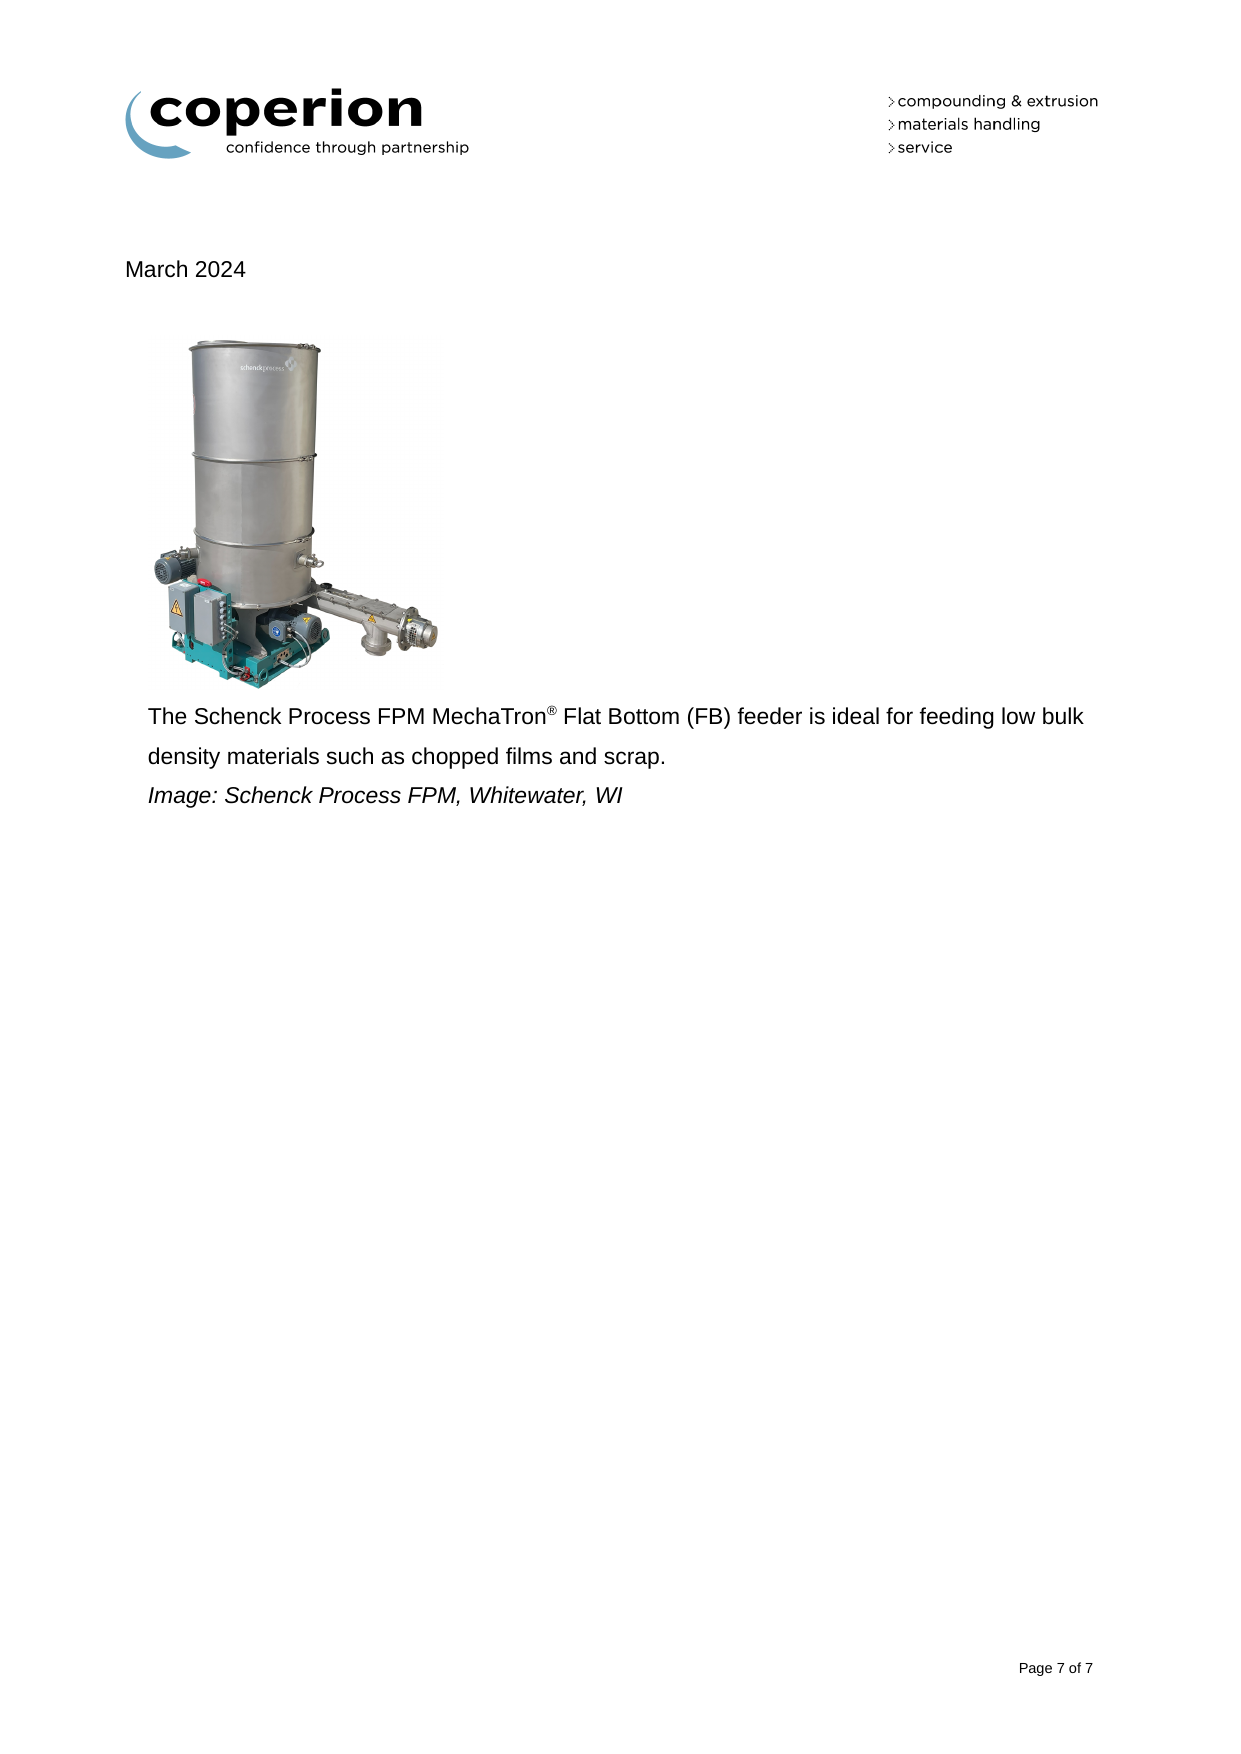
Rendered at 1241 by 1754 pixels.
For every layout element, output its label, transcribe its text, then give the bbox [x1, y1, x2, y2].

picture [147, 335, 445, 690]
picture [887, 87, 1101, 160]
text The Schenck Process FPM MechaTron® Flat Bottom (FB) feeder is ideal for feeding low bulk density materials such as chopped films and scrap. Image: Schenck Process FPM, Whitewater, WI [148, 703, 1122, 808]
picture [124, 87, 470, 160]
